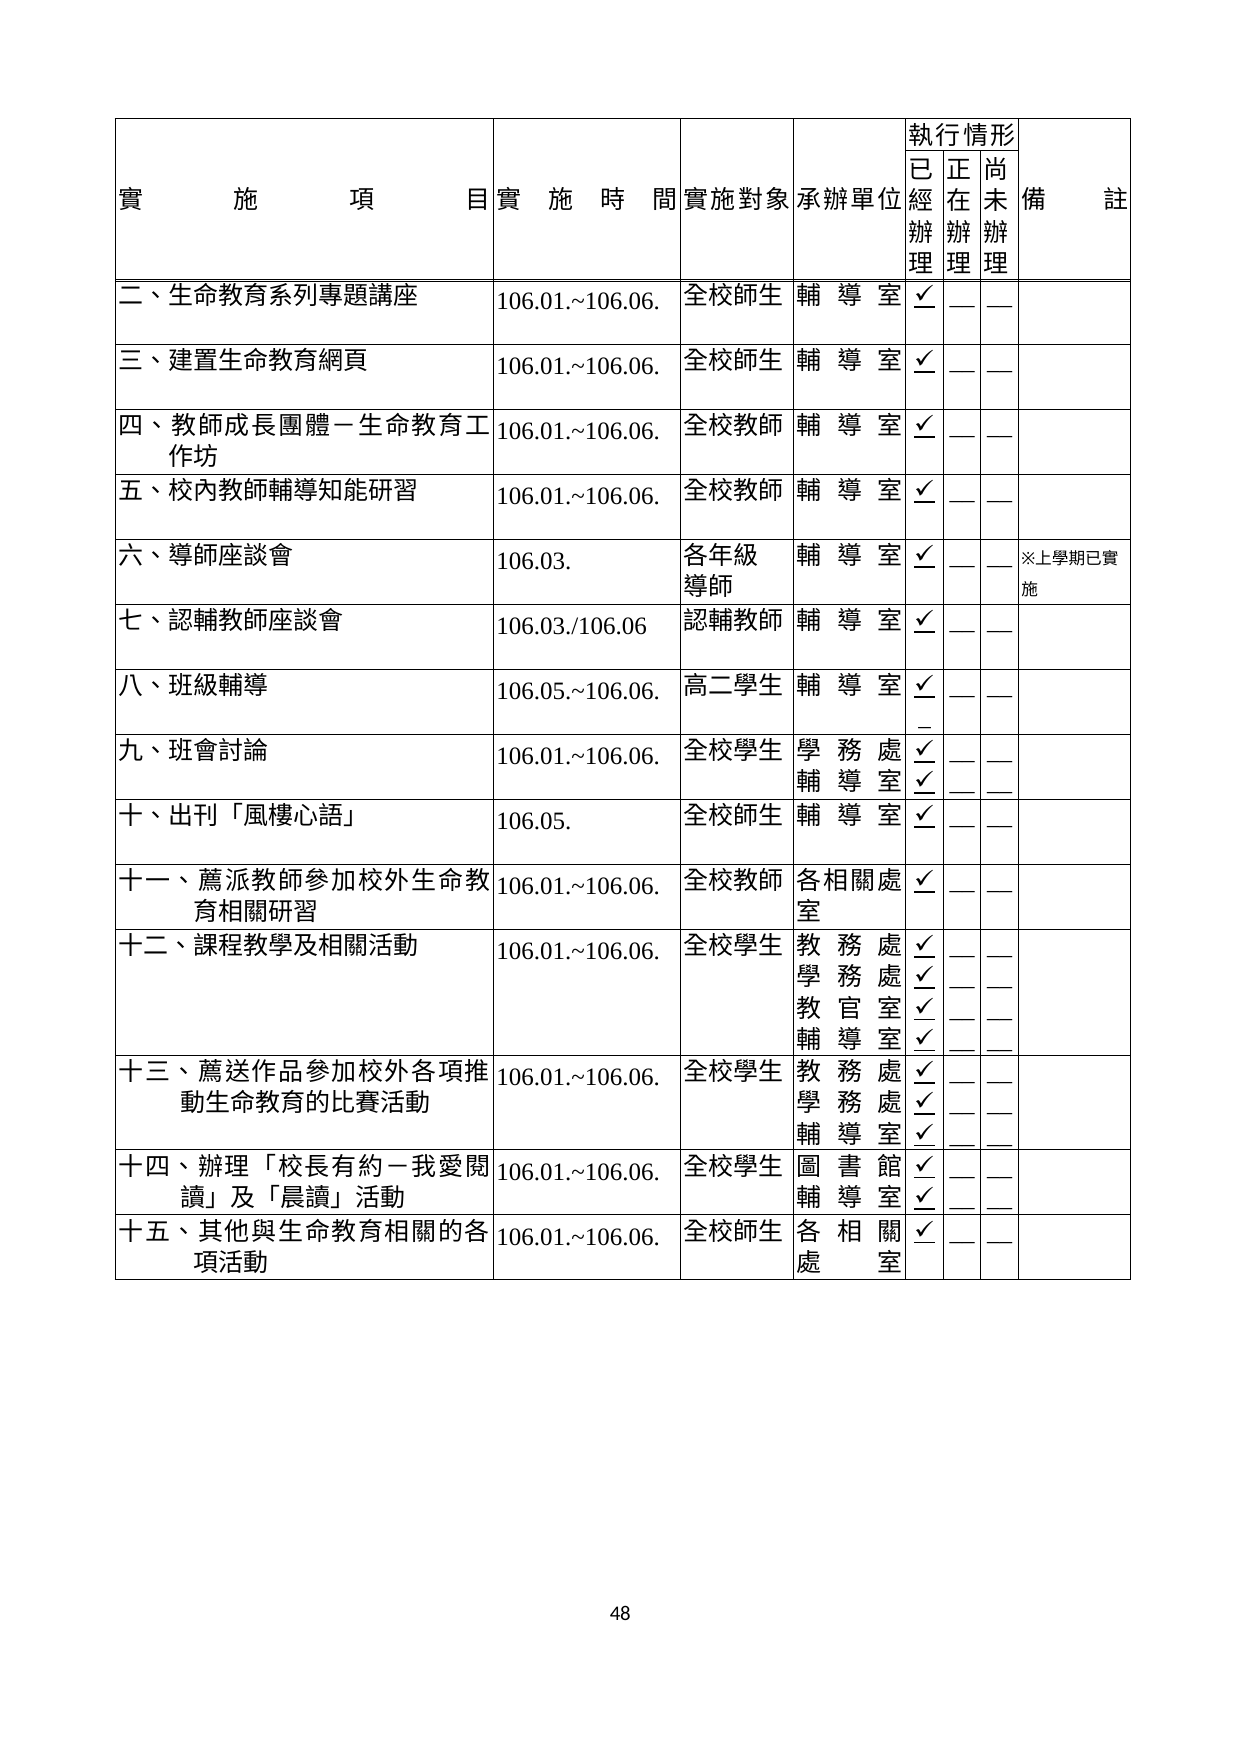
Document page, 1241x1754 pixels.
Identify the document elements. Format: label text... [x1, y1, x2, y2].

table_cell __ [944, 410, 980, 473]
table_cell 全校師生 [681, 345, 793, 408]
table_cell __ [981, 540, 1018, 603]
table_cell 106.05.~106.06. [494, 670, 680, 733]
table_cell 全校學生 [681, 930, 793, 1054]
table_cell [906, 282, 943, 343]
table_cell 各年級導師 [681, 540, 793, 603]
table_cell __ __ __ __ [944, 930, 980, 1054]
table_cell [1019, 800, 1130, 863]
table_cell __ [981, 475, 1018, 538]
table_cell [1019, 670, 1130, 733]
table_cell [1019, 1150, 1130, 1214]
table_cell [906, 540, 943, 603]
table_cell 學務處 輔導室 [794, 735, 905, 798]
table_cell 十五、其他與生命教育相關的各項活動 [116, 1215, 493, 1279]
table_cell __ __ [981, 735, 1018, 798]
table_cell 106.01.~106.06. [494, 1056, 680, 1149]
table_cell 106.01.~106.06. [494, 345, 680, 408]
table_cell __ [981, 1215, 1018, 1279]
table_cell 十一、薦派教師參加校外生命教育相關研習 [116, 865, 493, 928]
table_cell [1019, 1215, 1130, 1279]
table_cell 全校師生 [681, 1215, 793, 1279]
table_cell 輔導室 [794, 475, 905, 538]
table_cell [1019, 1056, 1130, 1149]
table_cell [1019, 345, 1130, 408]
table_cell 二、生命教育系列專題講座 [116, 282, 493, 343]
table_cell 106.01.~106.06. [494, 1215, 680, 1279]
table_cell 輔導室 [794, 282, 905, 343]
table_cell [1019, 930, 1130, 1054]
table_cell 教務處 學務處 輔導室 [794, 1056, 905, 1149]
table_cell __ [981, 345, 1018, 408]
table_cell 106.01.~106.06. [494, 865, 680, 928]
table_header 實施對象 [681, 119, 793, 278]
table_cell 106.01.~106.06. [494, 930, 680, 1054]
table_cell 認輔教師 [681, 605, 793, 668]
table_cell 輔導室 [794, 540, 905, 603]
table_cell 正在辦理 [944, 151, 980, 278]
table_cell __ [944, 800, 980, 863]
table_cell __ [944, 670, 980, 733]
table_cell 106.01.~106.06. [494, 410, 680, 473]
table_cell 五、校內教師輔導知能研習 [116, 475, 493, 538]
table_cell 輔導室 [794, 670, 905, 733]
table_cell 全校教師 [681, 865, 793, 928]
table_cell [906, 930, 943, 1054]
table_cell 三、建置生命教育網頁 [116, 345, 493, 408]
table_cell 全校師生 [681, 800, 793, 863]
table_cell [906, 865, 943, 928]
table_cell _ [906, 670, 943, 733]
table_cell [1019, 605, 1130, 668]
table_cell 已經辦理 [906, 151, 943, 278]
table_cell 全校學生 [681, 735, 793, 798]
table_cell [1019, 410, 1130, 473]
table_cell __ __ [944, 735, 980, 798]
table_cell 輔導室 [794, 410, 905, 473]
table_cell 輔導室 [794, 605, 905, 668]
table_cell 十三、薦送作品參加校外各項推動生命教育的比賽活動 [116, 1056, 493, 1149]
table_cell __ [944, 865, 980, 928]
table_cell __ [981, 410, 1018, 473]
table_cell [1019, 282, 1130, 343]
table_cell __ [944, 540, 980, 603]
table_header 備註 [1019, 119, 1130, 278]
table_cell [906, 800, 943, 863]
table_header 承辦單位 [794, 119, 905, 278]
table_cell 全校師生 [681, 282, 793, 343]
table_header 實施時間 [494, 119, 680, 278]
table_cell 106.01.~106.06. [494, 282, 680, 343]
table_cell __ [981, 800, 1018, 863]
table_cell 十二、課程教學及相關活動 [116, 930, 493, 1054]
table_cell [906, 1150, 943, 1214]
table_cell __ __ __ __ [981, 930, 1018, 1054]
table_cell [1019, 735, 1130, 798]
table_cell 全校學生 [681, 1056, 793, 1149]
table_cell ※上學期已實施 [1019, 540, 1130, 603]
table_cell 106.05. [494, 800, 680, 863]
table_cell 七、認輔教師座談會 [116, 605, 493, 668]
table_cell 圖書館 輔導室 [794, 1150, 905, 1214]
table_cell [1019, 865, 1130, 928]
table_cell 106.01.~106.06. [494, 475, 680, 538]
table_cell [906, 475, 943, 538]
table_cell 各相關 處室 [794, 1215, 905, 1279]
table_cell __ __ __ [944, 1056, 980, 1149]
table_cell __ [944, 1215, 980, 1279]
table_cell __ __ [981, 1150, 1018, 1214]
table_cell [906, 735, 943, 798]
table_cell [1019, 475, 1130, 538]
table_cell 八、班級輔導 [116, 670, 493, 733]
table_cell __ [981, 670, 1018, 733]
table_header 實施項目 [116, 119, 493, 278]
table_cell 高二學生 [681, 670, 793, 733]
table_cell [906, 1056, 943, 1149]
table_cell 輔導室 [794, 800, 905, 863]
table_cell 全校學生 [681, 1150, 793, 1214]
table_cell 十四、辦理「校長有約－我愛閱讀」及「晨讀」活動 [116, 1150, 493, 1214]
table_cell 106.03. [494, 540, 680, 603]
table_cell 全校教師 [681, 410, 793, 473]
table_cell [906, 605, 943, 668]
table_cell 106.01.~106.06. [494, 1150, 680, 1214]
table_cell __ [944, 605, 980, 668]
table_cell __ [944, 475, 980, 538]
table_cell __ [944, 345, 980, 408]
table_cell 106.03./106.06 [494, 605, 680, 668]
table_cell 106.01.~106.06. [494, 735, 680, 798]
table_cell __ [944, 282, 980, 343]
table_cell __ [981, 865, 1018, 928]
table_cell 輔導室 [794, 345, 905, 408]
table_cell __ __ __ [981, 1056, 1018, 1149]
table_header 執行情形 [906, 119, 1018, 150]
table_cell [906, 345, 943, 408]
table_cell 六、導師座談會 [116, 540, 493, 603]
table_cell 十、出刊「風樓心語」 [116, 800, 493, 863]
table_cell 各相關處室 [794, 865, 905, 928]
table_cell 全校教師 [681, 475, 793, 538]
table_cell __ [981, 282, 1018, 343]
table_cell 尚未辦理 [981, 151, 1018, 278]
table_cell [906, 410, 943, 473]
table_cell __ __ [944, 1150, 980, 1214]
table_cell __ [981, 605, 1018, 668]
table_cell 四、教師成長團體－生命教育工作坊 [116, 410, 493, 473]
table_cell [906, 1215, 943, 1279]
table_cell 教務處 學務處 教官室 輔導室 [794, 930, 905, 1054]
table_cell 九、班會討論 [116, 735, 493, 798]
